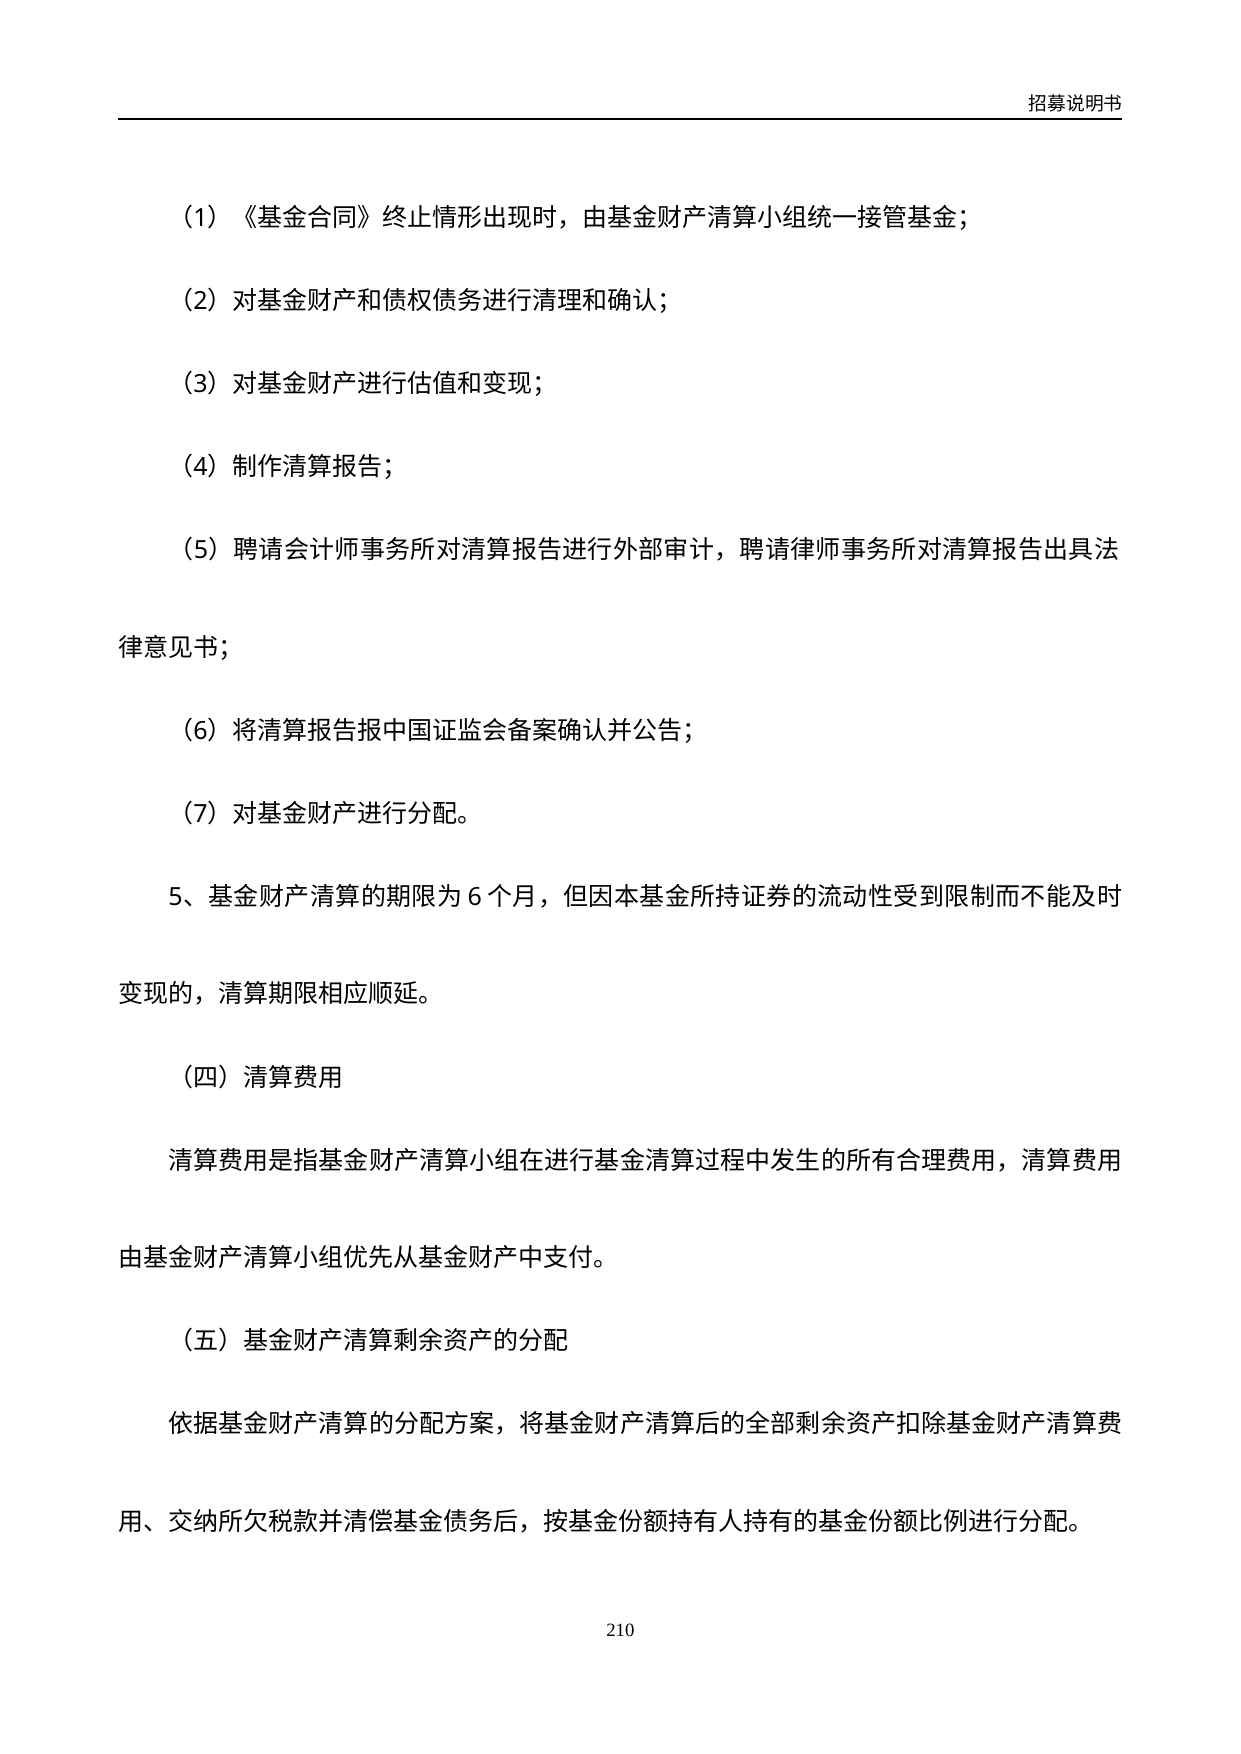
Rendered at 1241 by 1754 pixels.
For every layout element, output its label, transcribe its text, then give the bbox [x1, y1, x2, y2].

text （6）将清算报告报中国证监会备案确认并公告； [118, 696, 1122, 761]
text （1）《基金合同》终止情形出现时，由基金财产清算小组统一接管基金； [118, 183, 1122, 248]
text （2）对基金财产和债权债务进行清理和确认； [118, 266, 1122, 331]
text （7）对基金财产进行分配。 [118, 779, 1122, 844]
text 依据基金财产清算的分配方案，将基金财产清算后的全部剩余资产扣除基金财产清算费用、交纳所欠税款并清偿基金债务后，按基金份额持有人持有的基金份额比例进行分配。 [118, 1389, 1122, 1552]
text 清算费用是指基金财产清算小组在进行基金清算过程中发生的所有合理费用，清算费用由基金财产清算小组优先从基金财产中支付。 [118, 1126, 1122, 1288]
text （5）聘请会计师事务所对清算报告进行外部审计，聘请律师事务所对清算报告出具法律意见书； [118, 515, 1122, 678]
text （3）对基金财产进行估值和变现； [118, 349, 1122, 414]
text （四）清算费用 [118, 1043, 1122, 1108]
text （4）制作清算报告； [118, 432, 1122, 497]
text （五）基金财产清算剩余资产的分配 [118, 1306, 1122, 1371]
text 5、基金财产清算的期限为6个月，但因本基金所持证券的流动性受到限制而不能及时变现的，清算期限相应顺延。 [118, 862, 1122, 1024]
